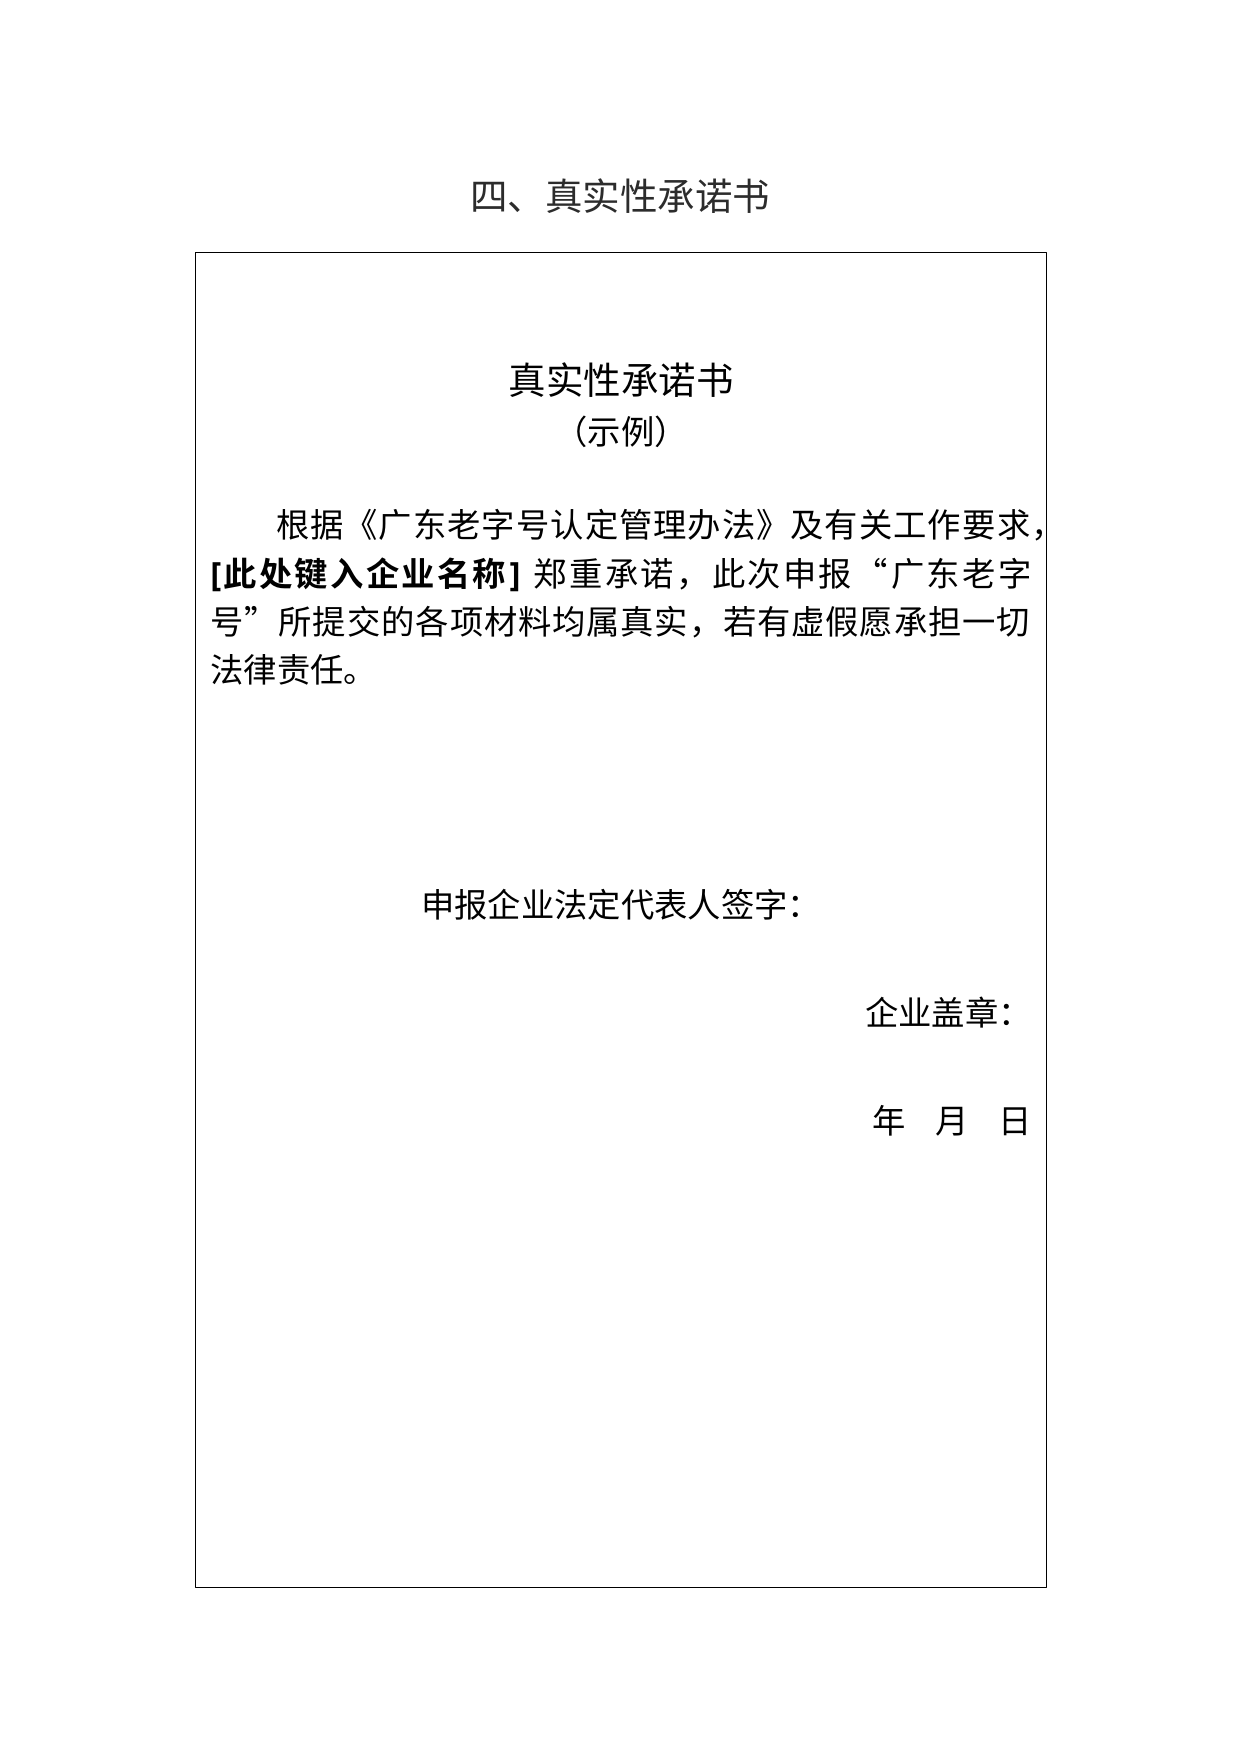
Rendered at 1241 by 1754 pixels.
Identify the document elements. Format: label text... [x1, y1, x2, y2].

text 四、真实性承诺书 [187, 162, 1053, 227]
